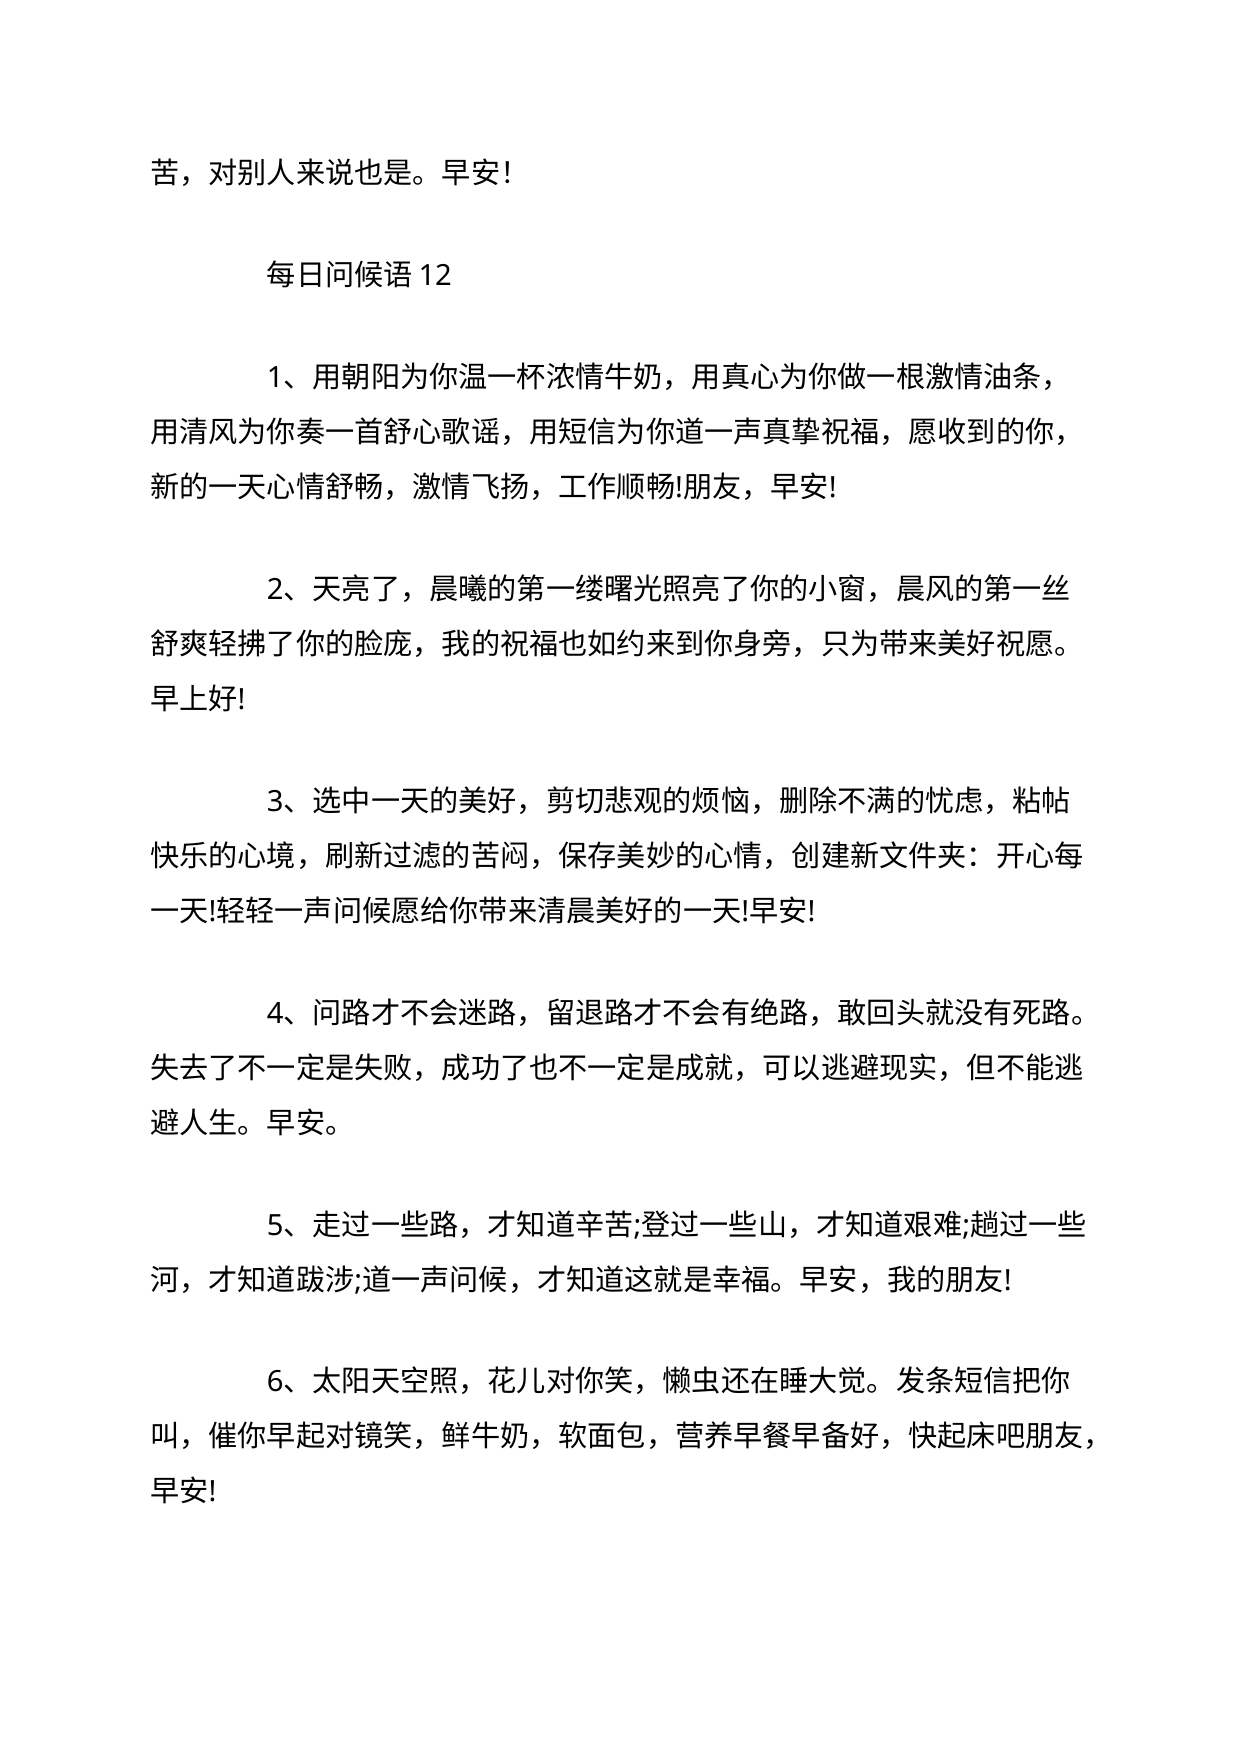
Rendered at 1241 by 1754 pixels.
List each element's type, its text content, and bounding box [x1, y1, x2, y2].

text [150, 150, 1090, 192]
text 1、用朝阳为你温一杯浓情牛奶，用真心为你做一根激情油条，用清风为你奏一首舒心歌谣，用短信为你道一声真挚祝福，愿收到的你，新的一天心情舒畅，激情飞扬，工作顺畅!朋友，早安! [150, 354, 1090, 506]
text 2、天亮了，晨曦的第一缕曙光照亮了你的小窗，晨风的第一丝舒爽轻拂了你的脸庞，我的祝福也如约来到你身旁，只为带来美好祝愿。早上好! [150, 566, 1090, 718]
text 6、太阳天空照，花儿对你笑，懒虫还在睡大觉。发条短信把你叫，催你早起对镜笑，鲜牛奶，软面包，营养早餐早备好，快起床吧朋友，早安! [150, 1358, 1090, 1510]
text 3、选中一天的美好，剪切悲观的烦恼，删除不满的忧虑，粘帖快乐的心境，刷新过滤的苦闷，保存美妙的心情，创建新文件夹：开心每一天!轻轻一声问候愿给你带来清晨美好的一天!早安! [150, 777, 1090, 930]
text 5、走过一些路，才知道辛苦;登过一些山，才知道艰难;趟过一些河，才知道跋涉;道一声问候，才知道这就是幸福。早安，我的朋友! [150, 1201, 1090, 1298]
text 每日问候语12 [150, 252, 1090, 294]
text 4、问路才不会迷路，留退路才不会有绝路，敢回头就没有死路。失去了不一定是失败，成功了也不一定是成就，可以逃避现实，但不能逃避人生。早安。 [150, 989, 1090, 1142]
